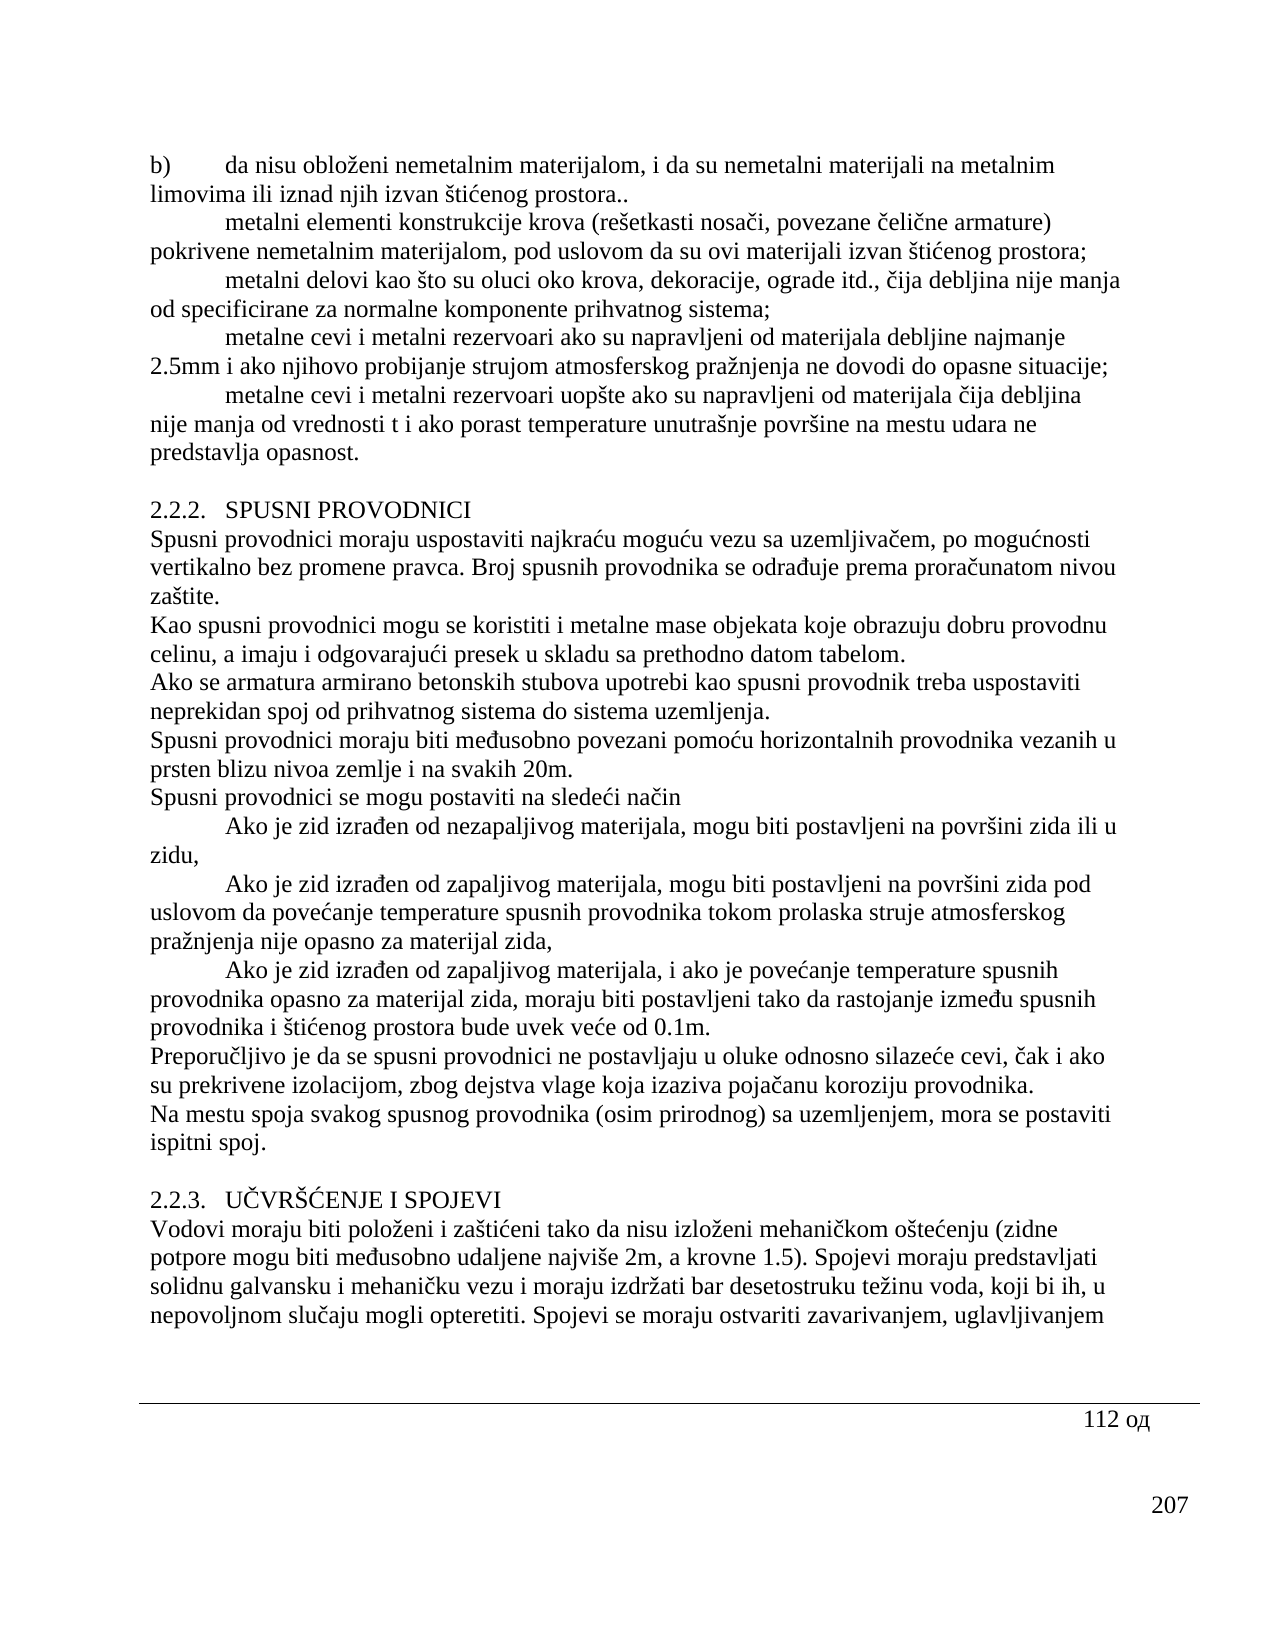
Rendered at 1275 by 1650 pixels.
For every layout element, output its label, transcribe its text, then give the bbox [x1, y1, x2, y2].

text Spusni provodnici moraju uspostaviti najkraću moguću vezu sa uzemljivačem, po mogućnosti vertikalno bez promene pravca. Broj spusnih provodnika se odrađuje prema proračunatom nivou zaštite. [150, 524, 1125, 610]
text  metalne cevi i metalni rezervoari uopšte ako su napravljeni od materijala čija debljina nije manja od vrednosti t i ako porast temperature unutrašnje površine na mestu udara ne predstavlja opasnost. [150, 380, 1125, 466]
text  Ako je zid izrađen od zapaljivog materijala, mogu biti postavljeni na površini zida pod uslovom da povećanje temperature spusnih provodnika tokom prolaska struje atmosferskog pražnjenja nije opasno za materijal zida, [150, 869, 1125, 955]
text Kao spusni provodnici mogu se koristiti i metalne mase objekata koje obrazuju dobru provodnu celinu, a imaju i odgovarajući presek u skladu sa prethodno datom tabelom. [150, 610, 1125, 667]
text  metalni elementi konstrukcije krova (rešetkasti nosači, povezane čelične armature) pokrivene nemetalnim materijalom, pod uslovom da su ovi materijali izvan štićenog prostora; [150, 207, 1125, 265]
text b) da nisu obloženi nemetalnim materijalom, i da su nemetalni materijali na metalnim limovima ili iznad njih izvan štićenog prostora.. [150, 150, 1125, 207]
text Ako se armatura armirano betonskih stubova upotrebi kao spusni provodnik treba uspostaviti neprekidan spoj od prihvatnog sistema do sistema uzemljenja. [150, 667, 1125, 725]
text  metalni delovi kao što su oluci oko krova, dekoracije, ograde itd., čija debljina nije manja od specificirane za normalne komponente prihvatnog sistema; [150, 265, 1125, 322]
text Spusni provodnici se mogu postaviti na sledeći način [150, 782, 1125, 811]
text Preporučljivo je da se spusni provodnici ne postavljaju u oluke odnosno silazeće cevi, čak i ako su prekrivene izolacijom, zbog dejstva vlage koja izaziva pojačanu koroziju provodnika. [150, 1041, 1125, 1099]
text Spusni provodnici moraju biti međusobno povezani pomoću horizontalnih provodnika vezanih u prsten blizu nivoa zemlje i na svakih 20m. [150, 725, 1125, 782]
text Na mestu spoja svakog spusnog provodnika (osim prirodnog) sa uzemljenjem, mora se postaviti ispitni spoj. [150, 1099, 1125, 1156]
text 2.2.2. SPUSNI PROVODNICI [150, 495, 1125, 524]
text 2.2.3. UČVRŠĆENJE I SPOJEVI [150, 1185, 1125, 1214]
text  Ako je zid izrađen od nezapaljivog materijala, mogu biti postavljeni na površini zida ili u zidu, [150, 811, 1125, 869]
text  metalne cevi i metalni rezervoari ako su napravljeni od materijala debljine najmanje 2.5mm i ako njihovo probijanje strujom atmosferskog pražnjenja ne dovodi do opasne situacije; [150, 322, 1125, 380]
text  Ako je zid izrađen od zapaljivog materijala, i ako je povećanje temperature spusnih provodnika opasno za materijal zida, moraju biti postavljeni tako da rastojanje između spusnih provodnika i štićenog prostora bude uvek veće od 0.1m. [150, 955, 1125, 1041]
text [150, 1214, 1125, 1329]
